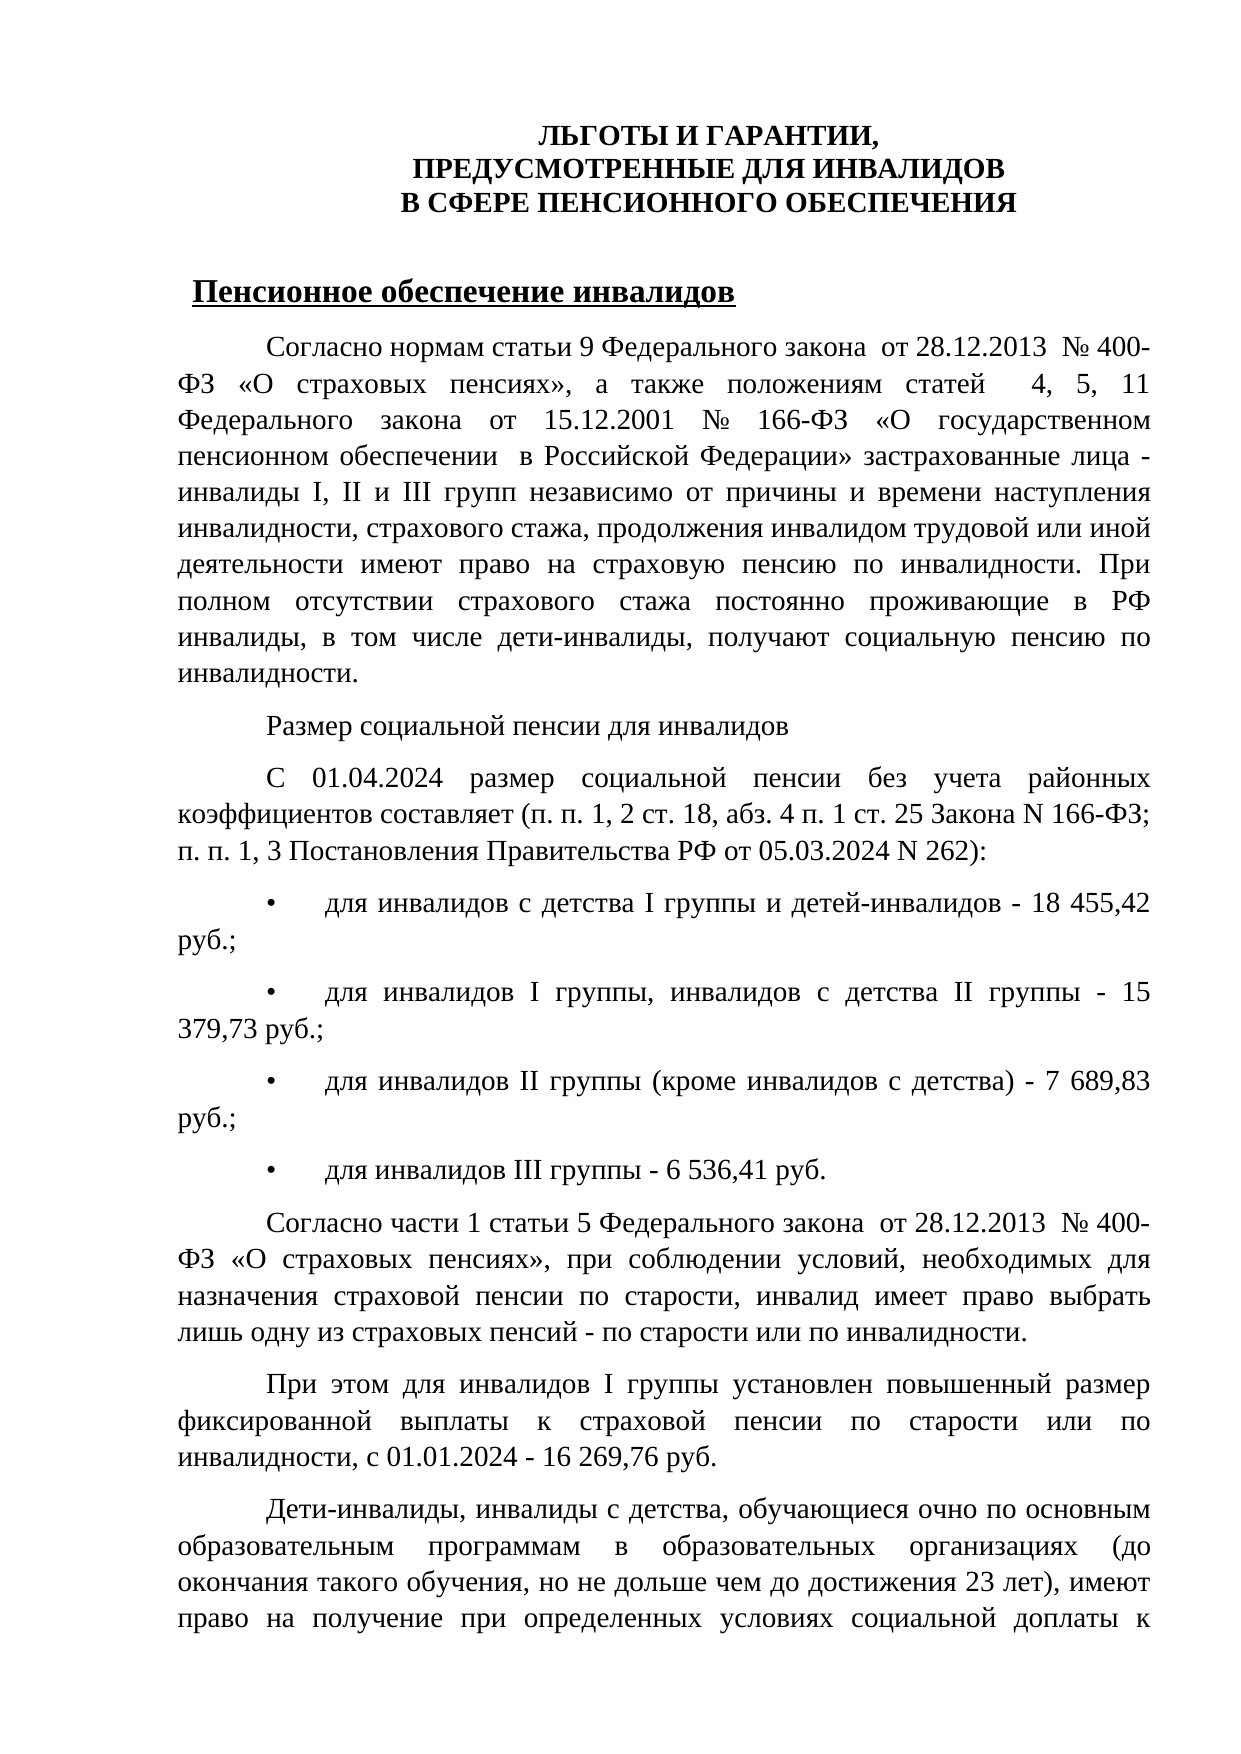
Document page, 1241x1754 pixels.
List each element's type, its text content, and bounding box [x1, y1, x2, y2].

text Согласно нормам статьи 9 Федерального закона от 28.12.2013 № 400-ФЗ «О страховых пенсиях», а также положениям статей 4, 5, 11 Федерального закона от 15.12.2001 № 166-ФЗ «О государственном пенсионном обеспечении в Российской Федерации» застрахованные лица - инвалиды I, II и III групп независимо от причины и времени наступления инвалидности, страхового стажа, продолжения инвалидом трудовой или иной деятельности имеют право на страховую пенсию по инвалидности. При полном отсутствии страхового стажа постоянно проживающие в РФ инвалиды, в том числе дети-инвалиды, получают социальную пенсию по инвалидности. [177, 329, 1152, 688]
text ЛЬГОТЫ И ГАРАНТИИ, [177, 118, 1152, 152]
text Согласно части 1 статьи 5 Федерального закона от 28.12.2013 № 400-ФЗ «О страховых пенсиях», при соблюдении условий, необходимых для назначения страховой пенсии по старости, инвалид имеет право выбрать лишь одну из страховых пенсий - по старости или по инвалидности. [177, 1205, 1152, 1347]
text С 01.04.2024 размер социальной пенсии без учета районных коэффициентов составляет (п. п. 1, 2 ст. 18, абз. 4 п. 1 ст. 25 Закона N 166-ФЗ; п. п. 1, 3 Постановления Правительства РФ от 05.03.2024 N 262): [177, 761, 1152, 866]
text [177, 1492, 1152, 1634]
text Размер социальной пенсии для инвалидов [177, 708, 1152, 741]
text • для инвалидов I группы, инвалидов с детства II группы - 15 379,73 руб.; [177, 974, 1152, 1044]
text В СФЕРЕ ПЕНСИОННОГО ОБЕСПЕЧЕНИЯ [177, 185, 1152, 219]
text Пенсионное обеспечение инвалидов [177, 272, 1152, 310]
text • для инвалидов с детства I группы и детей-инвалидов - 18 455,42 руб.; [177, 886, 1152, 955]
text При этом для инвалидов I группы установлен повышенный размер фиксированной выплаты к страховой пенсии по старости или по инвалидности, с 01.01.2024 - 16 269,76 руб. [177, 1367, 1152, 1472]
text ПРЕДУСМОТРЕННЫЕ ДЛЯ ИНВАЛИДОВ [177, 152, 1152, 185]
text • для инвалидов II группы (кроме инвалидов с детства) - 7 689,83 руб.; [177, 1063, 1152, 1133]
text • для инвалидов III группы - 6 536,41 руб. [177, 1152, 1152, 1186]
